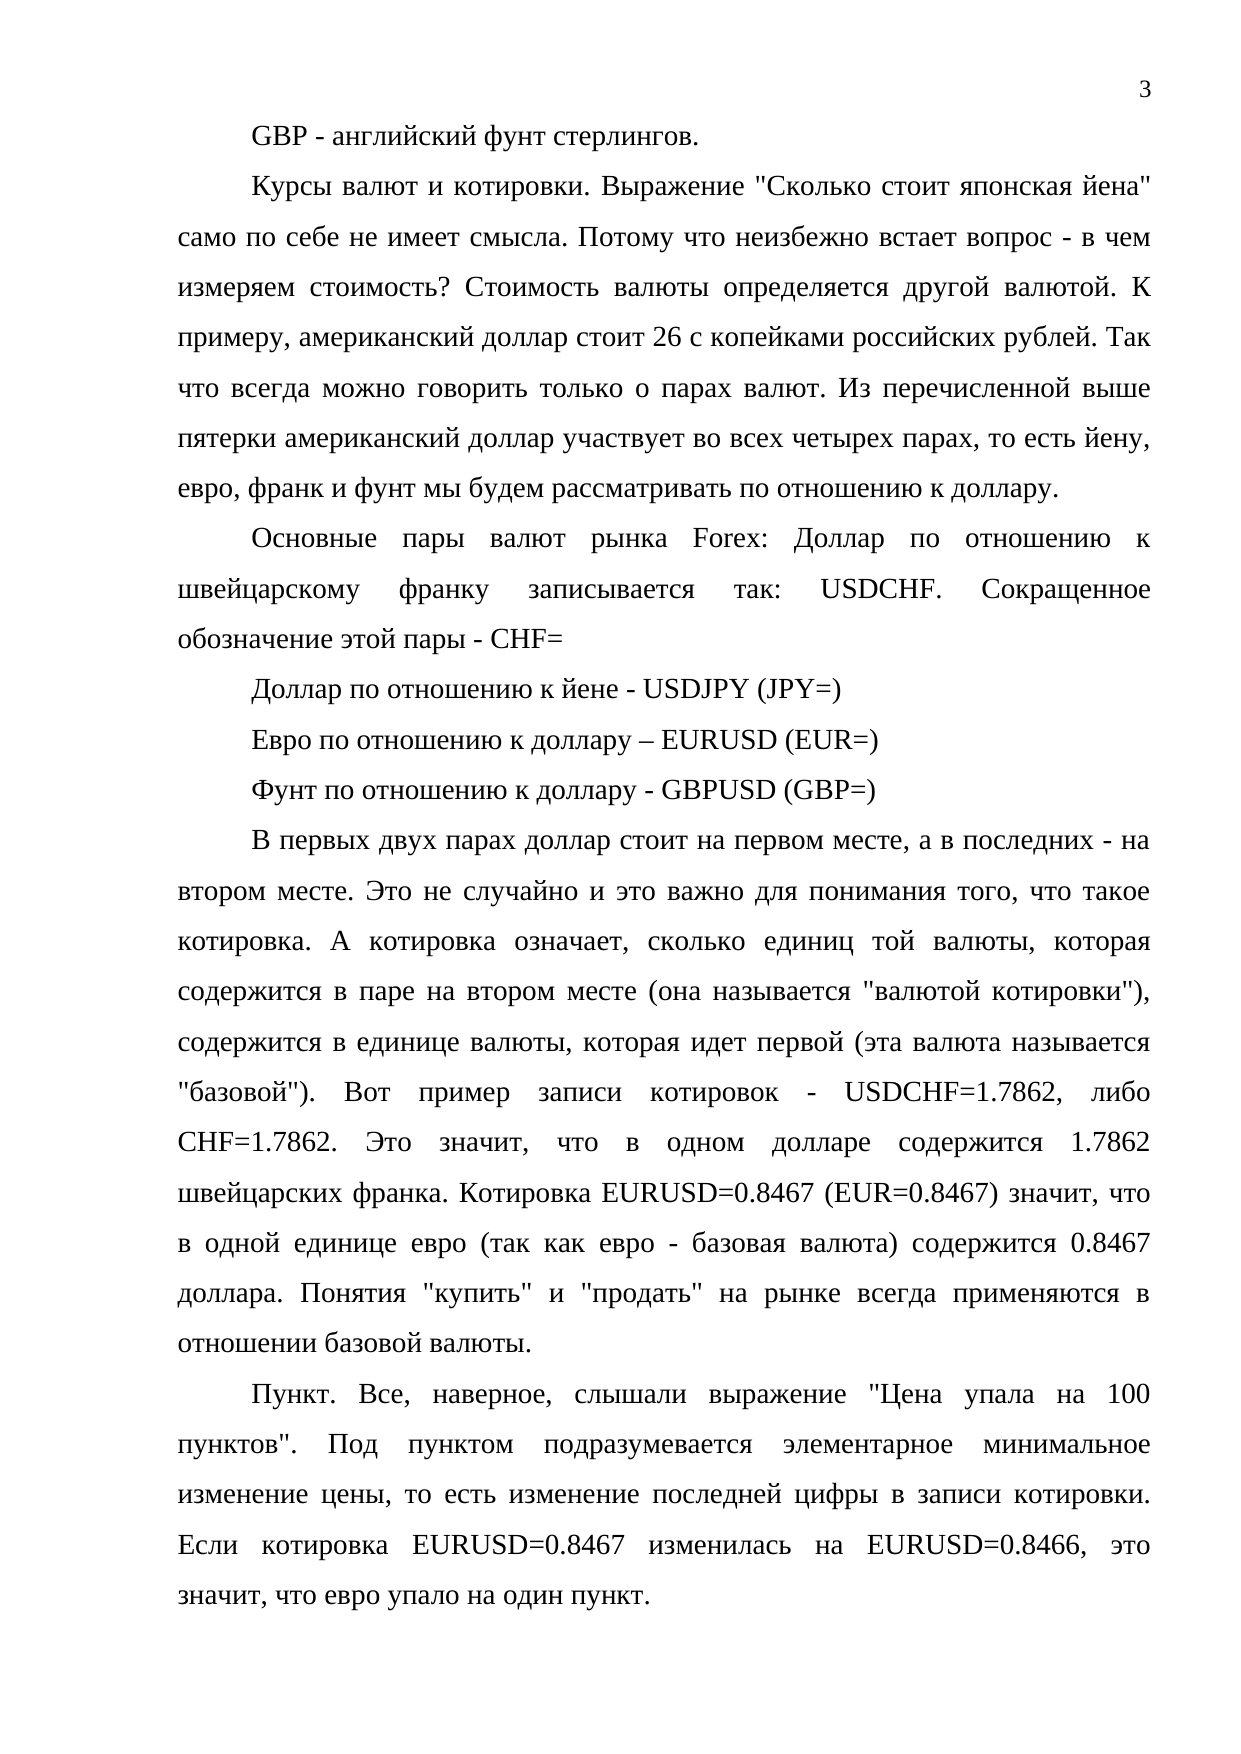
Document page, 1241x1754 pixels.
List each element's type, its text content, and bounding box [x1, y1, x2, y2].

text Фунт по отношению к доллару - GBPUSD (GBP=) [177, 772, 1152, 806]
text GBP - английский фунт стерлингов. [177, 118, 1152, 152]
text Основные пары валют рынка Forex: Доллар по отношению к швейцарскому франку записывается так: USDCHF. Сокращенное обозначение этой пары - CHF= [177, 521, 1152, 655]
text В первых двух парах доллар стоит на первом месте, а в последних - на втором месте. Это не случайно и это важно для понимания того, что такое котировка. А котировка означает, сколько единиц той валюты, которая содержится в паре на втором месте (она называется "валютой котировки"), содержится в единице валюты, которая идет первой (эта валюта называется "базовой"). Вот пример записи котировок - USDCHF=1.7862, либо CHF=1.7862. Это значит, что в одном долларе содержится 1.7862 швейцарских франка. Котировка EURUSD=0.8467 (EUR=0.8467) значит, что в одной единице евро (так как евро - базовая валюта) содержится 0.8467 доллара. Понятия "купить" и "продать" на рынке всегда применяются в отношении базовой валюты. [177, 822, 1152, 1359]
text Доллар по отношению к йене - USDJPY (JPY=) [177, 672, 1152, 705]
text Пункт. Все, наверное, слышали выражение "Цена упала на 100 пунктов". Под пунктом подразумевается элементарное минимальное изменение цены, то есть изменение последней цифры в записи котировки. Если котировка EURUSD=0.8467 изменилась на EURUSD=0.8466, это значит, что евро упало на один пункт. [177, 1376, 1152, 1611]
text Евро по отношению к доллару – EURUSD (EUR=) [177, 722, 1152, 755]
text Курсы валют и котировки. Выражение "Сколько стоит японская йена" само по себе не имеет смысла. Потому что неизбежно встает вопрос - в чем измеряем стоимость? Стоимость валюты определяется другой валютой. К примеру, американский доллар стоит 26 с копейками российских рублей. Так что всегда можно говорить только о парах валют. Из перечисленной выше пятерки американский доллар участвует во всех четырех парах, то есть йену, евро, франк и фунт мы будем рассматривать по отношению к доллару. [177, 168, 1152, 504]
